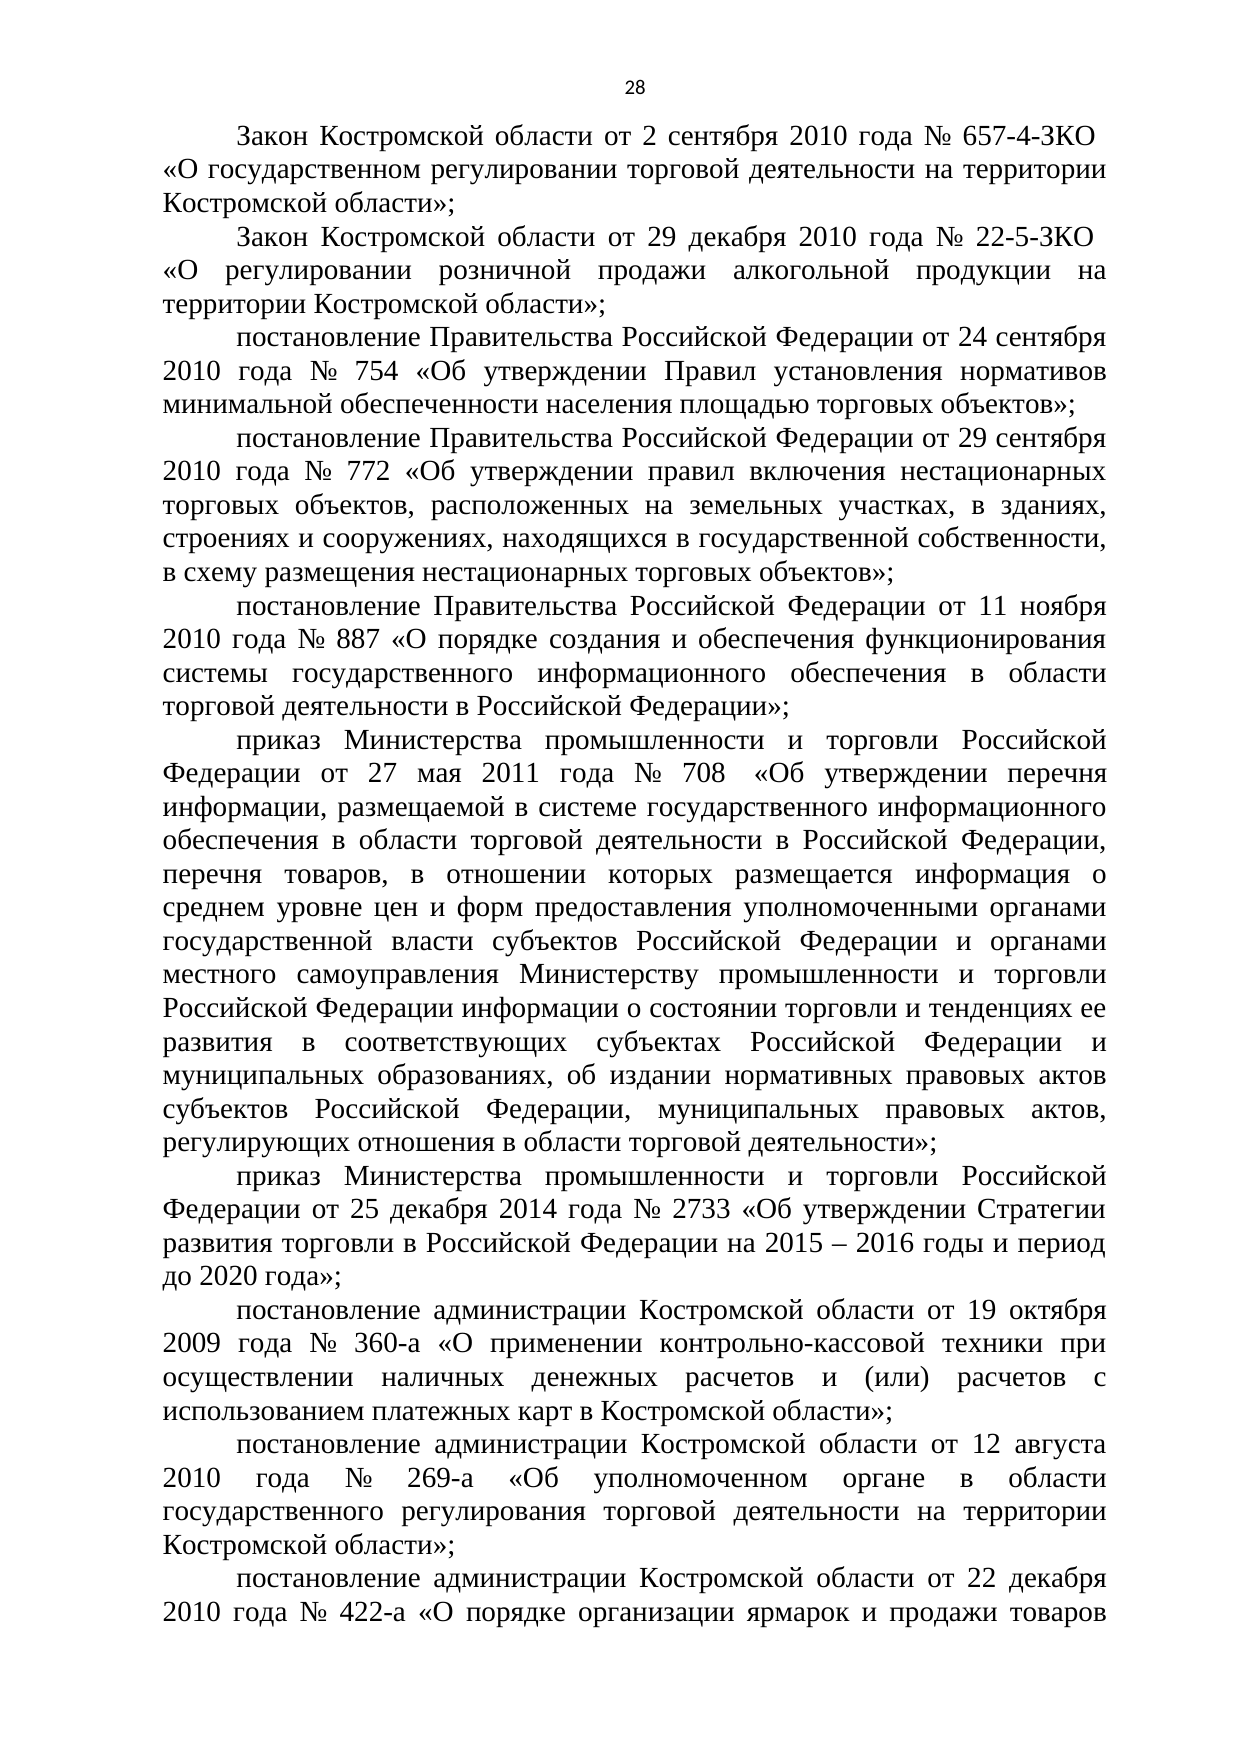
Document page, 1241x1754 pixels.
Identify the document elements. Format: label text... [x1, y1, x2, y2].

text постановление Правительства Российской Федерации от 24 сентября 2010 года № 754 «Об утверждении Правил установления нормативов минимальной обеспеченности населения площадью торговых объектов»; [162, 319, 1107, 420]
text Закон Костромской области от 2 сентября 2010 года № 657-4-ЗКО «О государственном регулировании торговой деятельности на территории Костромской области»; [162, 118, 1107, 219]
text приказ Министерства промышленности и торговли Российской Федерации от 27 мая 2011 года № 708 «Об утверждении перечня информации, размещаемой в системе государственного информационного обеспечения в области торговой деятельности в Российской Федерации, перечня товаров, в отношении которых размещается информация о среднем уровне цен и форм предоставления уполномоченными органами государственной власти субъектов Российской Федерации и органами местного самоуправления Министерству промышленности и торговли Российской Федерации информации о состоянии торговли и тенденциях ее развития в соответствующих субъектах Российской Федерации и муниципальных образованиях, об издании нормативных правовых актов субъектов Российской Федерации, муниципальных правовых актов, регулирующих отношения в области торговой деятельности»; [162, 722, 1107, 1158]
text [162, 1560, 1107, 1627]
text постановление администрации Костромской области от 12 августа 2010 года № 269-а «Об уполномоченном органе в области государственного регулирования торговой деятельности на территории Костромской области»; [162, 1426, 1107, 1560]
text постановление Правительства Российской Федерации от 29 сентября 2010 года № 772 «Об утверждении правил включения нестационарных торговых объектов, расположенных на земельных участках, в зданиях, строениях и сооружениях, находящихся в государственной собственности, в схему размещения нестационарных торговых объектов»; [162, 420, 1107, 588]
text постановление администрации Костромской области от 19 октября 2009 года № 360-а «О применении контрольно-кассовой техники при осуществлении наличных денежных расчетов и (или) расчетов с использованием платежных карт в Костромской области»; [162, 1292, 1107, 1426]
text постановление Правительства Российской Федерации от 11 ноября № 887 «О порядке создания и обеспечения функционирования системы государственного информационного обеспечения в области торговой деятельности в Российской Федерации»; [162, 588, 1107, 722]
text Закон Костромской области от 29 декабря 2010 года № 22-5-ЗКО «О регулировании розничной продажи алкогольной продукции на территории Костромской области»; [162, 219, 1107, 319]
text приказ Министерства промышленности и торговли Российской Федерации от 25 декабря 2014 года № 2733 «Об утверждении Стратегии развития торговли в Российской Федерации на 2015 – 2016 годы и период до 2020 года»; [162, 1158, 1107, 1292]
